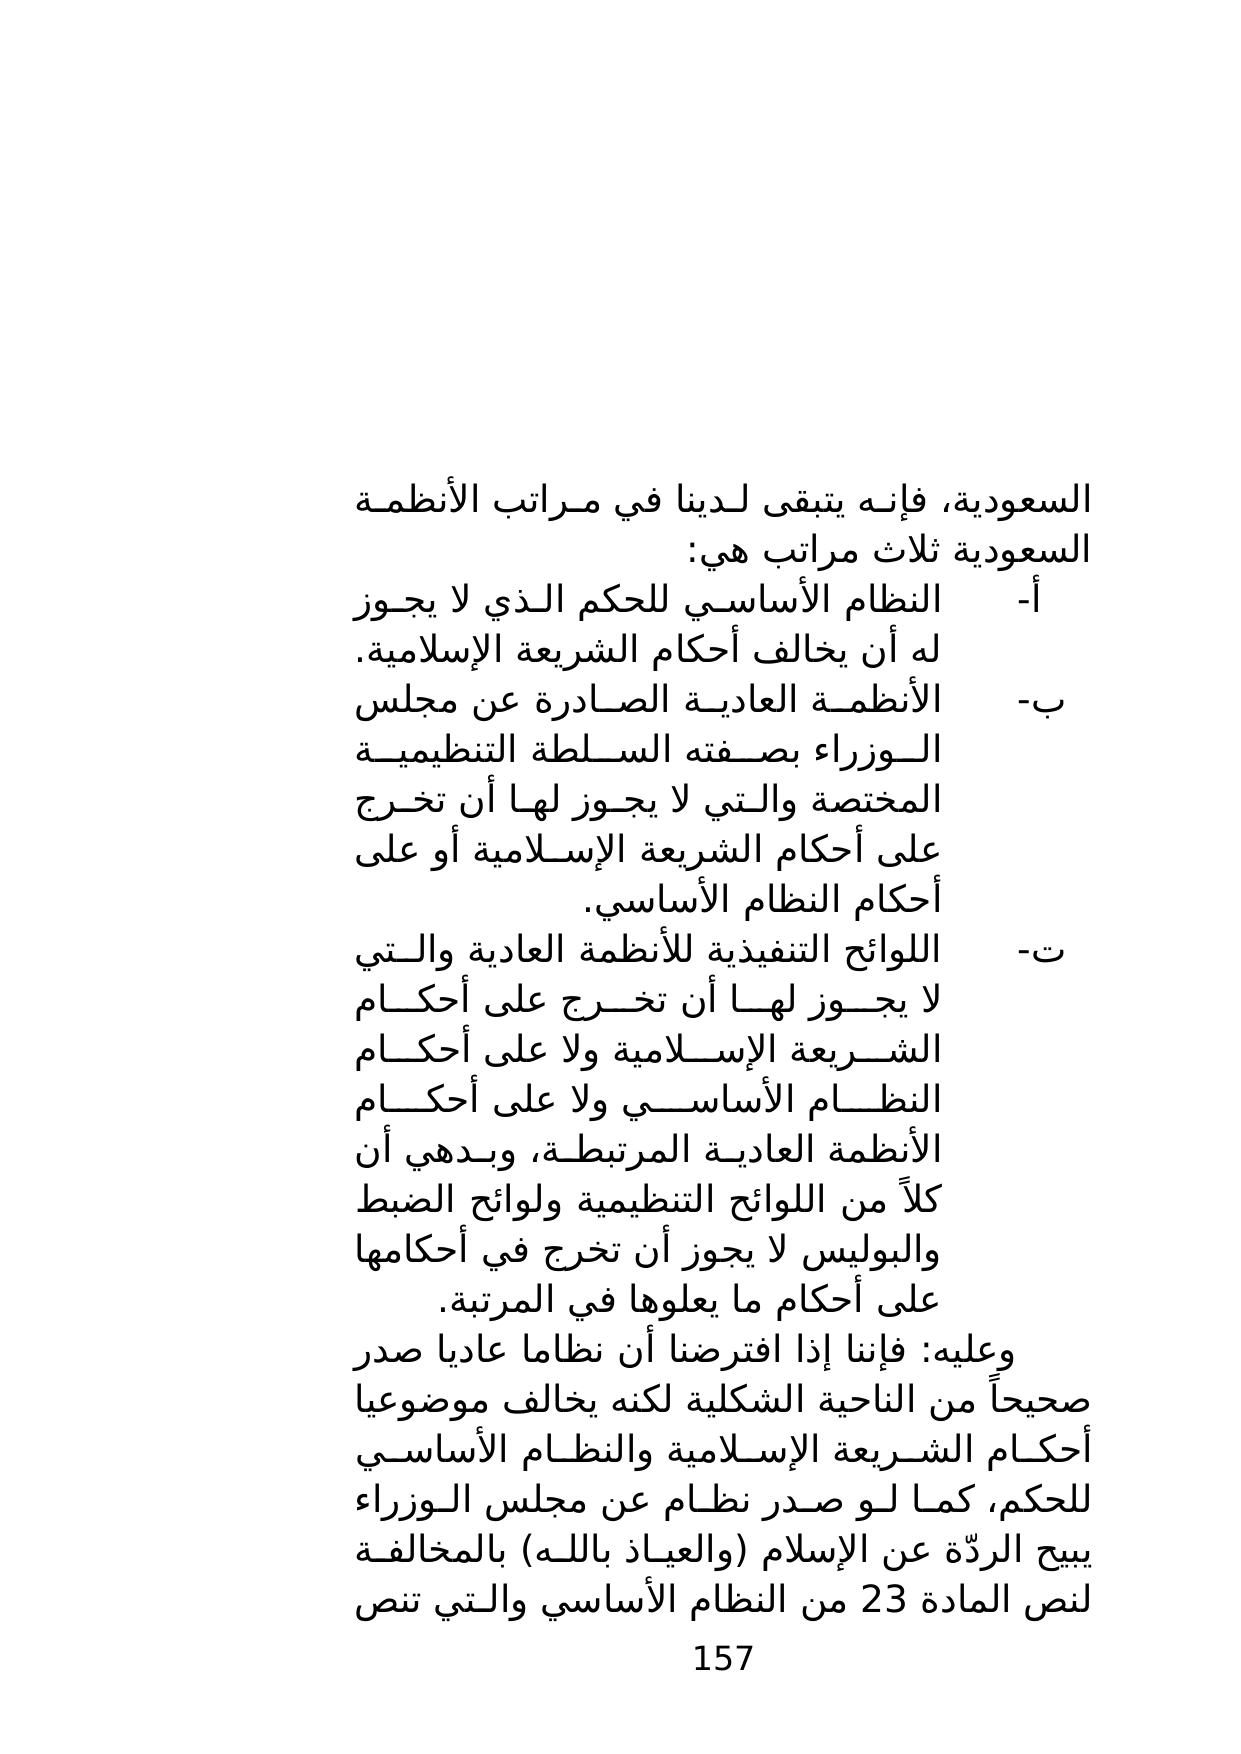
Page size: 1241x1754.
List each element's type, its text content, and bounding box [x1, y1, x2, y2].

list الأنظمة العادية الصادرة عن مجلس الوزراء بصفته السلطة التنظيمية المختصة والتي لا يجوز لها أن تخرج على أحكام الشريعة الإسلامية أو على أحكام النظام الأساسي. [354, 672, 1017, 922]
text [354, 472, 1092, 572]
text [354, 1322, 1092, 1622]
list النظام الأساسي للحكم الذي لا يجوز له أن يخالف أحكام الشريعة الإسلامية. [354, 572, 1017, 672]
list اللوائح التنفيذية للأنظمة العادية والتي لا يجوز لها أن تخرج على أحكام الشريعة الإسلامية ولا على أحكام النظام الأساسي ولا على أحكام الأنظمة العادية المرتبطة، وبدهي أن كلاً من اللوائح التنظيمية ولوائح الضبط والبوليس لا يجوز أن تخرج في أحكامها على أحكام ما يعلوها في المرتبة. [354, 922, 1017, 1322]
